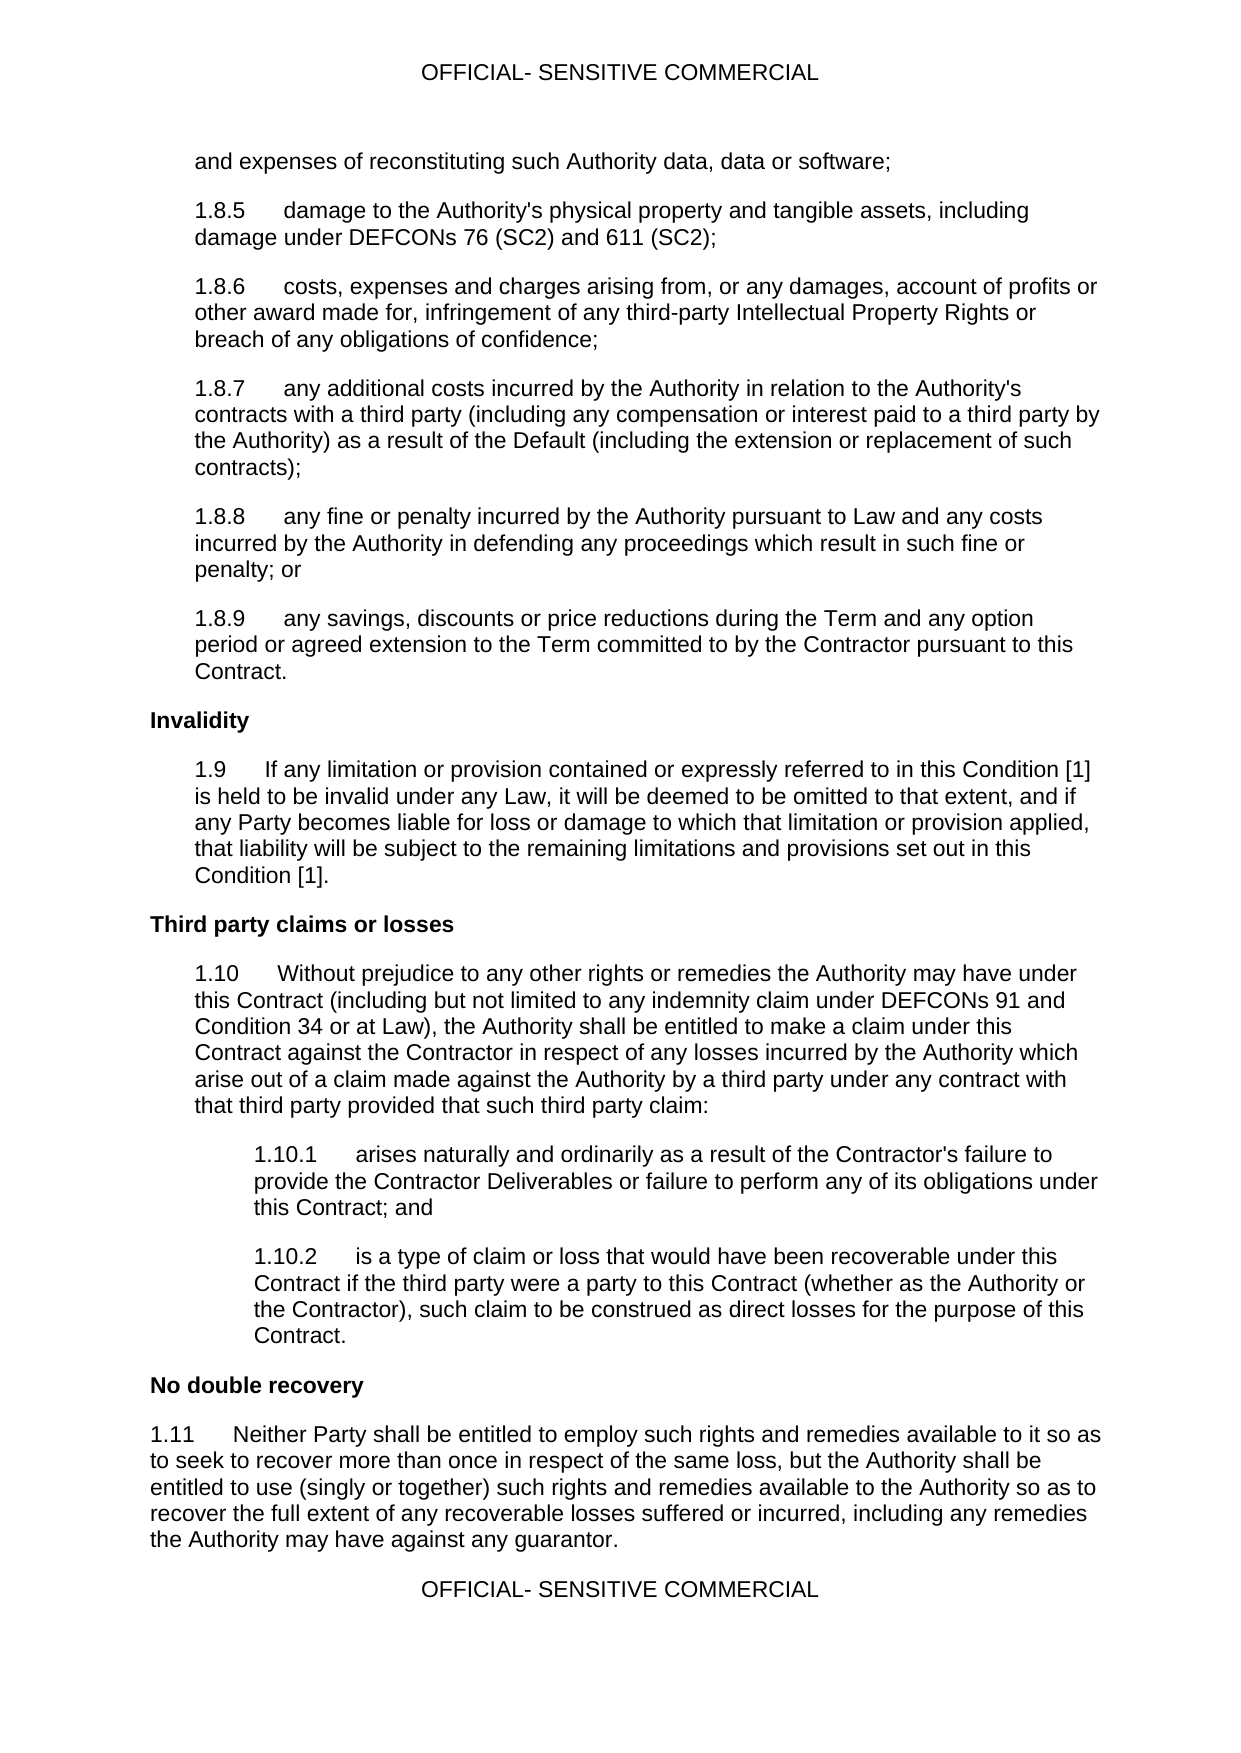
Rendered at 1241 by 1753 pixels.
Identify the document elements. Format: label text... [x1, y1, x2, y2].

text 1.8.6 costs, expenses and charges arising from, or any damages, account of profits or other award made for, infringement of any third-party Intellectual Property Rights or breach of any obligations of confidence; [194, 273, 1103, 352]
text 1.11 Neither Party shall be entitled to employ such rights and remedies available to it so as to seek to recover more than once in respect of the same loss, but the Authority shall be entitled to use (singly or together) such rights and remedies available to the Authority so as to recover the full extent of any recoverable losses suffered or incurred, including any remedies the Authority may have against any guarantor. [150, 1421, 1103, 1553]
text 1.10.2 is a type of claim or loss that would have been recoverable under this Contract if the third party were a party to this Contract (whether as the Authority or the Contractor), such claim to be construed as direct losses for the purpose of this Contract. [253, 1243, 1103, 1349]
text 1.8.7 any additional costs incurred by the Authority in relation to the Authority's contracts with a third party (including any compensation or interest paid to a third party by the Authority) as a result of the Default (including the extension or replacement of such contracts); [194, 375, 1103, 480]
text Third party claims or losses [150, 911, 1103, 937]
text 1.8.5 damage to the Authority's physical property and tangible assets, including damage under DEFCONs 76 (SC2) and 611 (SC2); [194, 197, 1103, 250]
text 1.10 Without prejudice to any other rights or remedies the Authority may have under this Contract (including but not limited to any indemnity claim under DEFCONs 91 and Condition 34 or at Law), the Authority shall be entitled to make a claim under this Contract against the Contractor in respect of any losses incurred by the Authority which arise out of a claim made against the Authority by a third party under any contract with that third party provided that such third party claim: [194, 960, 1103, 1118]
text 1.10.1 arises naturally and ordinarily as a result of the Contractor's failure to provide the Contractor Deliverables or failure to perform any of its obligations under this Contract; and [253, 1141, 1103, 1220]
text No double recovery [150, 1372, 1103, 1398]
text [194, 148, 1103, 174]
text 1.8.8 any fine or penalty incurred by the Authority pursuant to Law and any costs incurred by the Authority in defending any proceedings which result in such fine or penalty; or [194, 503, 1103, 582]
text 1.8.9 any savings, discounts or price reductions during the Term and any option period or agreed extension to the Term committed to by the Contractor pursuant to this Contract. [194, 605, 1103, 684]
text 1.9 If any limitation or provision contained or expressly referred to in this Condition [1] is held to be invalid under any Law, it will be deemed to be omitted to that extent, and if any Party becomes liable for loss or damage to which that limitation or provision applied, that liability will be subject to the remaining limitations and provisions set out in this Condition [1]. [194, 756, 1103, 888]
text Invalidity [150, 707, 1103, 733]
